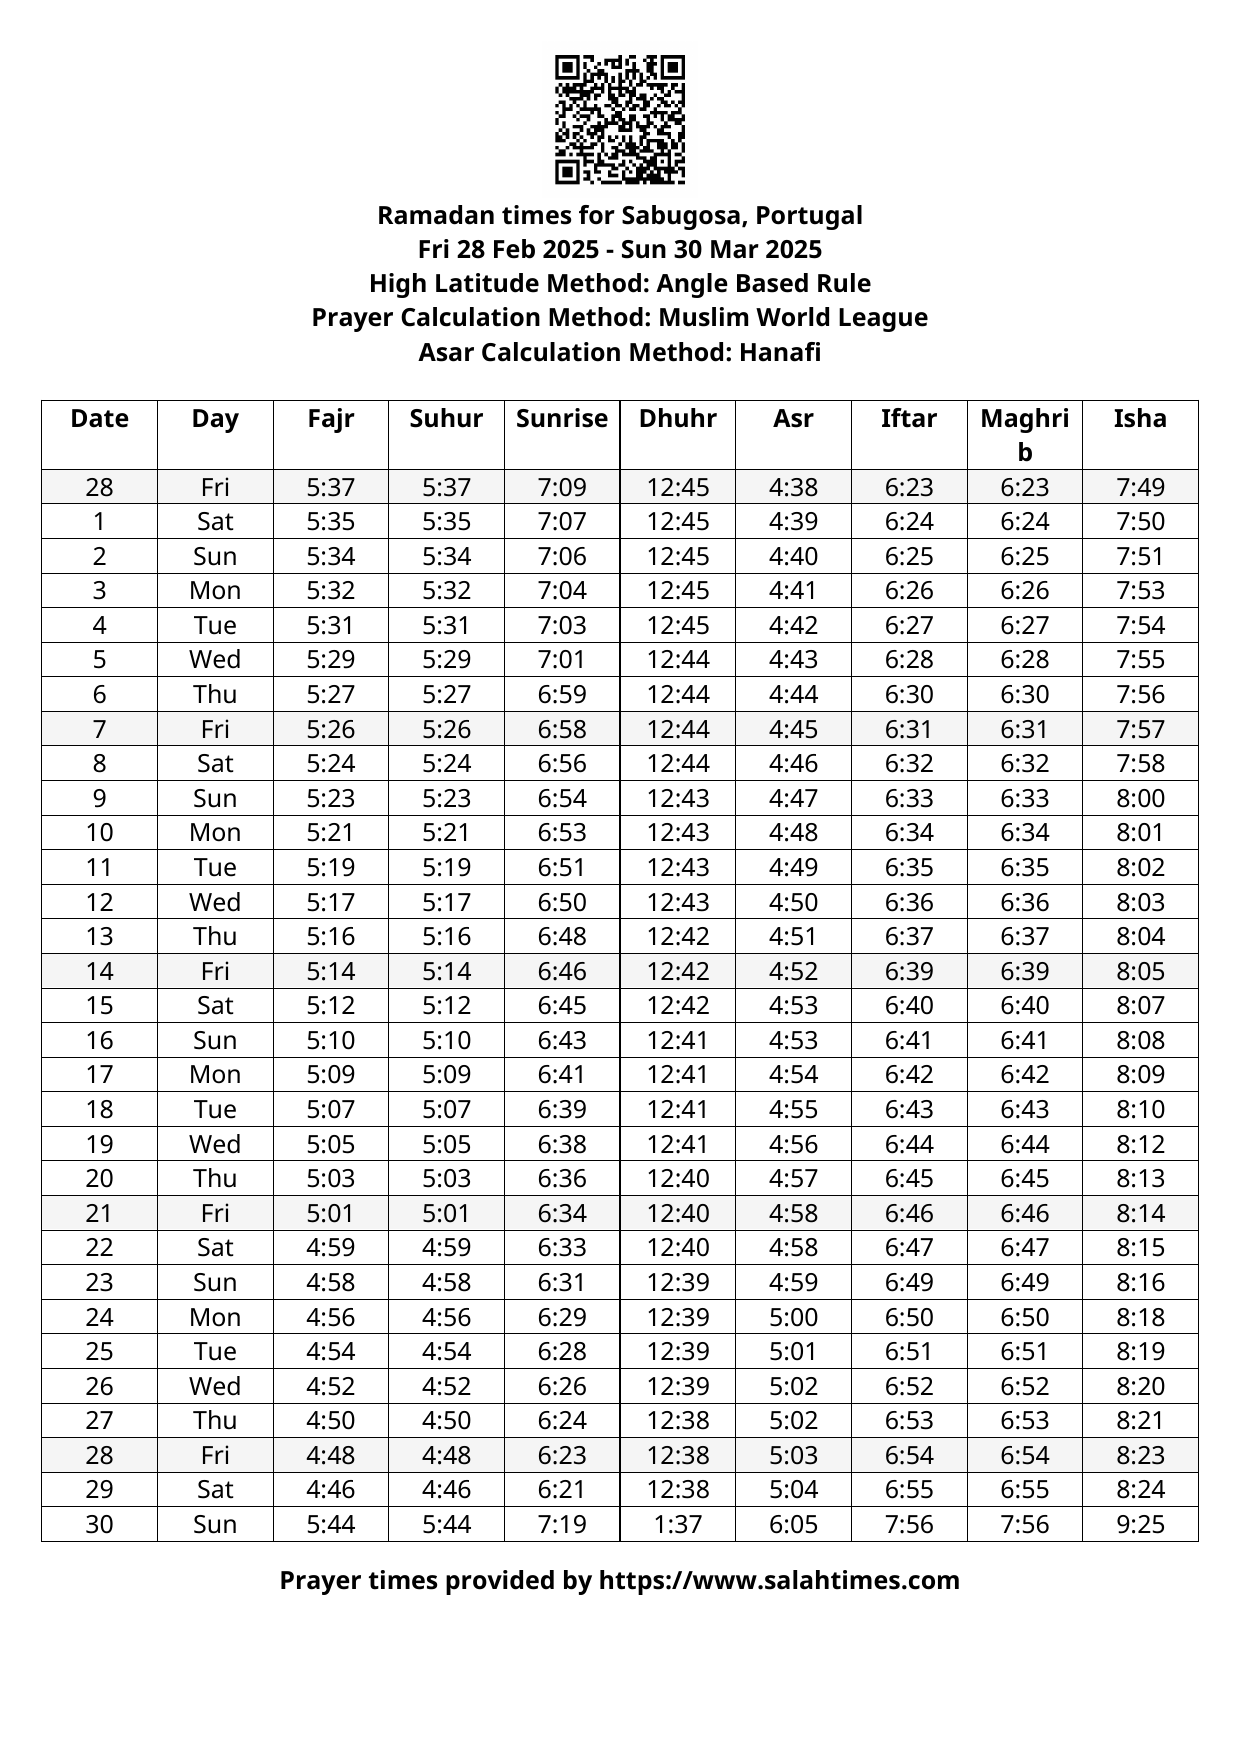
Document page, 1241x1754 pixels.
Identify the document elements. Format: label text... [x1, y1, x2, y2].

table_cell 6:34 [968, 816, 1082, 849]
table_cell 4:58 [389, 1265, 504, 1299]
table_cell Wed [158, 1127, 273, 1160]
table_cell 5:35 [389, 504, 504, 538]
table_cell 7:57 [1083, 712, 1198, 745]
table_cell 5:21 [274, 816, 388, 849]
table_cell 6:50 [505, 885, 619, 918]
table_cell 6:46 [505, 954, 619, 987]
table_cell 6:42 [852, 1058, 967, 1091]
table_cell 8:01 [1083, 816, 1198, 849]
table_cell 4:53 [736, 989, 851, 1022]
table_cell 5:24 [389, 746, 504, 780]
table_cell 5:32 [274, 574, 388, 607]
table_cell 4:51 [736, 919, 851, 953]
table_cell 7:49 [1083, 470, 1198, 503]
table_cell 16 [42, 1023, 157, 1057]
table_cell 18 [42, 1092, 157, 1126]
table_cell 6:23 [852, 470, 967, 503]
table_cell Thu [158, 1161, 273, 1195]
table_cell 8:15 [1083, 1231, 1198, 1264]
table_cell 5:03 [736, 1438, 851, 1472]
table_cell 6:49 [852, 1265, 967, 1299]
table_cell 6 [42, 677, 157, 711]
text Fri 28 Feb 2025 - Sun 30 Mar 2025 [42, 232, 1198, 266]
table_cell 5:27 [389, 677, 504, 711]
table_cell 5:19 [389, 850, 504, 884]
table_cell 5:19 [274, 850, 388, 884]
table_cell 6:24 [505, 1404, 619, 1437]
table_cell 6:43 [968, 1092, 1082, 1126]
table_cell 12:44 [621, 643, 735, 676]
table_cell 4:58 [736, 1196, 851, 1229]
table_cell 12:45 [621, 504, 735, 538]
table_cell 5:32 [389, 574, 504, 607]
table_cell 30 [42, 1507, 157, 1541]
table_cell 9 [42, 781, 157, 814]
table_cell 8:09 [1083, 1058, 1198, 1091]
table_cell 6:53 [852, 1404, 967, 1437]
table_cell 6:44 [968, 1127, 1082, 1160]
table_cell 12:45 [621, 574, 735, 607]
table_cell Wed [158, 643, 273, 676]
table_cell 6:43 [852, 1092, 967, 1126]
table_cell 6:31 [505, 1265, 619, 1299]
table_cell 6:47 [852, 1231, 967, 1264]
table_cell Tue [158, 608, 273, 642]
table_cell Sun [158, 1265, 273, 1299]
table_cell 7 [42, 712, 157, 745]
table_cell 4:54 [736, 1058, 851, 1091]
table_cell 6:21 [505, 1473, 619, 1506]
table_cell 6:55 [968, 1473, 1082, 1506]
table_cell 4:46 [274, 1473, 388, 1506]
table_cell 5:16 [389, 919, 504, 953]
table_cell 4:50 [736, 885, 851, 918]
table_cell 5:31 [274, 608, 388, 642]
table_cell Mon [158, 574, 273, 607]
table_header Suhur [389, 401, 504, 469]
table_cell 12:39 [621, 1300, 735, 1333]
table_cell 8:19 [1083, 1334, 1198, 1368]
table_cell Tue [158, 1092, 273, 1126]
table_cell 6:46 [968, 1196, 1082, 1229]
table_cell 5:05 [274, 1127, 388, 1160]
table_cell 6:41 [505, 1058, 619, 1091]
table_cell 6:24 [968, 504, 1082, 538]
table_cell 5:34 [389, 539, 504, 572]
table_cell 8:00 [1083, 781, 1198, 814]
table_cell 5:29 [389, 643, 504, 676]
table_cell 12 [42, 885, 157, 918]
table_cell 5:01 [389, 1196, 504, 1229]
table_cell 7:58 [1083, 746, 1198, 780]
table_cell 12:45 [621, 539, 735, 572]
table_cell 4:45 [736, 712, 851, 745]
table_cell 5:09 [389, 1058, 504, 1091]
table_cell 12:39 [621, 1265, 735, 1299]
table_cell 4:59 [274, 1231, 388, 1264]
table_cell Sun [158, 539, 273, 572]
table_cell 6:40 [968, 989, 1082, 1022]
table_cell 6:58 [505, 712, 619, 745]
table_cell 8 [42, 746, 157, 780]
table_cell 6:36 [505, 1161, 619, 1195]
table_cell Sat [158, 504, 273, 538]
table_cell 5:27 [274, 677, 388, 711]
table_cell 20 [42, 1161, 157, 1195]
table_cell 6:46 [852, 1196, 967, 1229]
table_cell Fri [158, 954, 273, 987]
table_cell 6:51 [852, 1334, 967, 1368]
table_header Dhuhr [621, 401, 735, 469]
table_cell 6:52 [968, 1369, 1082, 1402]
table_cell 6:48 [505, 919, 619, 953]
table_cell Fri [158, 470, 273, 503]
table_cell 7:50 [1083, 504, 1198, 538]
table_cell 8:05 [1083, 954, 1198, 987]
table_cell 4:53 [736, 1023, 851, 1057]
table_cell 7:06 [505, 539, 619, 572]
table_cell 14 [42, 954, 157, 987]
table_cell 6:23 [505, 1438, 619, 1472]
table_cell 5:37 [274, 470, 388, 503]
table_cell 6:45 [852, 1161, 967, 1195]
table_cell 8:12 [1083, 1127, 1198, 1160]
table_cell 27 [42, 1404, 157, 1437]
table_cell 23 [42, 1265, 157, 1299]
table_cell 2 [42, 539, 157, 572]
table_cell 5:26 [274, 712, 388, 745]
table_cell 6:27 [968, 608, 1082, 642]
table_cell Sun [158, 1507, 273, 1541]
table_cell 12:43 [621, 781, 735, 814]
table_cell 8:08 [1083, 1023, 1198, 1057]
table_cell 5:29 [274, 643, 388, 676]
table_cell 4:59 [389, 1231, 504, 1264]
text High Latitude Method: Angle Based Rule [42, 266, 1198, 300]
table_cell 8:21 [1083, 1404, 1198, 1437]
table_cell 8:16 [1083, 1265, 1198, 1299]
table_cell 4:56 [736, 1127, 851, 1160]
table_cell 7:54 [1083, 608, 1198, 642]
table_cell 4:40 [736, 539, 851, 572]
table_cell 4:52 [274, 1369, 388, 1402]
table_cell 6:49 [968, 1265, 1082, 1299]
table_cell 5:07 [274, 1092, 388, 1126]
table_cell 5:31 [389, 608, 504, 642]
table_cell 5:24 [274, 746, 388, 780]
table_cell 5:23 [389, 781, 504, 814]
table_cell 6:41 [968, 1023, 1082, 1057]
table_cell 4:41 [736, 574, 851, 607]
table_cell 6:41 [852, 1023, 967, 1057]
table_cell 12:42 [621, 989, 735, 1022]
table_cell 12:43 [621, 885, 735, 918]
table_cell 5:09 [274, 1058, 388, 1091]
table_cell Thu [158, 677, 273, 711]
table_cell Wed [158, 1369, 273, 1402]
table_cell 6:52 [852, 1369, 967, 1402]
table_cell 12:40 [621, 1196, 735, 1229]
text Prayer times provided by https://www.salahtimes.com [42, 1563, 1198, 1597]
table_cell 8:13 [1083, 1161, 1198, 1195]
table_cell 6:39 [505, 1092, 619, 1126]
table_cell 3 [42, 574, 157, 607]
table_cell 6:34 [852, 816, 967, 849]
table_cell 6:50 [852, 1300, 967, 1333]
table_cell 26 [42, 1369, 157, 1402]
table_cell 8:24 [1083, 1473, 1198, 1506]
table_cell 12:44 [621, 712, 735, 745]
table_cell 6:29 [505, 1300, 619, 1333]
table_cell 7:01 [505, 643, 619, 676]
table_cell 5:23 [274, 781, 388, 814]
table_cell Sun [158, 781, 273, 814]
table_cell 6:54 [852, 1438, 967, 1472]
table_cell 7:55 [1083, 643, 1198, 676]
table_cell 6:51 [505, 850, 619, 884]
table_cell Sat [158, 1473, 273, 1506]
table_cell 7:51 [1083, 539, 1198, 572]
table_cell 6:38 [505, 1127, 619, 1160]
table_cell 6:33 [505, 1231, 619, 1264]
table_cell 4:56 [274, 1300, 388, 1333]
table_cell 6:54 [505, 781, 619, 814]
table_cell 5:12 [274, 989, 388, 1022]
table_cell 5:44 [389, 1507, 504, 1541]
table_cell 6:45 [968, 1161, 1082, 1195]
table_cell 12:38 [621, 1404, 735, 1437]
table_cell 5:02 [736, 1404, 851, 1437]
table_cell 6:59 [505, 677, 619, 711]
table_cell 4:44 [736, 677, 851, 711]
table_cell 17 [42, 1058, 157, 1091]
table_cell 6:43 [505, 1023, 619, 1057]
table_cell 22 [42, 1231, 157, 1264]
table_cell 28 [42, 470, 157, 503]
table_cell 6:35 [852, 850, 967, 884]
table_cell 4:54 [389, 1334, 504, 1368]
table_cell Thu [158, 919, 273, 953]
table_cell 4:55 [736, 1092, 851, 1126]
table_cell 6:39 [852, 954, 967, 987]
table_cell 5:05 [389, 1127, 504, 1160]
table_cell 12:38 [621, 1473, 735, 1506]
table_cell 5:10 [389, 1023, 504, 1057]
table_cell 5:01 [274, 1196, 388, 1229]
table_cell 5:26 [389, 712, 504, 745]
table_cell 7:19 [505, 1507, 619, 1541]
table_cell Wed [158, 885, 273, 918]
table_cell 6:26 [968, 574, 1082, 607]
table_header Day [158, 401, 273, 469]
table_cell 5:01 [736, 1334, 851, 1368]
text Asar Calculation Method: Hanafi [42, 334, 1198, 368]
text Prayer Calculation Method: Muslim World League [42, 300, 1198, 334]
text Ramadan times for Sabugosa, Portugal [42, 198, 1198, 232]
table_cell Fri [158, 1438, 273, 1472]
table_cell 7:56 [968, 1507, 1082, 1541]
table_cell 12:43 [621, 850, 735, 884]
table_cell 6:39 [968, 954, 1082, 987]
table_cell 12:38 [621, 1438, 735, 1472]
table_cell 4:50 [389, 1404, 504, 1437]
table_cell 12:45 [621, 470, 735, 503]
table_cell 8:18 [1083, 1300, 1198, 1333]
table_cell 12:43 [621, 816, 735, 849]
table_header Date [42, 401, 157, 469]
table_cell 6:40 [852, 989, 967, 1022]
table_cell 4:52 [736, 954, 851, 987]
table_cell 4 [42, 608, 157, 642]
table_cell 4:46 [389, 1473, 504, 1506]
table_cell 5:37 [389, 470, 504, 503]
table_cell 12:42 [621, 919, 735, 953]
table_cell 7:56 [852, 1507, 967, 1541]
table_cell 1 [42, 504, 157, 538]
picture [542, 41, 699, 198]
table_cell 6:33 [852, 781, 967, 814]
table_cell 24 [42, 1300, 157, 1333]
table_cell 5:14 [274, 954, 388, 987]
table_cell 6:28 [968, 643, 1082, 676]
table_cell 5:34 [274, 539, 388, 572]
table_header Maghrib [968, 401, 1082, 469]
table_cell 7:04 [505, 574, 619, 607]
table_cell 6:28 [505, 1334, 619, 1368]
table_cell 9:25 [1083, 1507, 1198, 1541]
table_cell Fri [158, 1196, 273, 1229]
table_cell 6:25 [852, 539, 967, 572]
table_cell 6:36 [852, 885, 967, 918]
table_cell 6:37 [852, 919, 967, 953]
table_cell 5:44 [274, 1507, 388, 1541]
table_cell 6:56 [505, 746, 619, 780]
table_cell 8:07 [1083, 989, 1198, 1022]
table_cell 12:45 [621, 608, 735, 642]
table_cell 6:44 [852, 1127, 967, 1160]
table_cell 6:27 [852, 608, 967, 642]
table_cell 4:58 [274, 1265, 388, 1299]
table_cell 5:35 [274, 504, 388, 538]
table_cell 6:47 [968, 1231, 1082, 1264]
table_cell 4:48 [274, 1438, 388, 1472]
table_cell 6:37 [968, 919, 1082, 953]
table_cell Mon [158, 1058, 273, 1091]
table_cell 6:53 [968, 1404, 1082, 1437]
table_cell 5:10 [274, 1023, 388, 1057]
table_cell 4:52 [389, 1369, 504, 1402]
table_cell 5:04 [736, 1473, 851, 1506]
table_cell 6:30 [852, 677, 967, 711]
table_cell 5:12 [389, 989, 504, 1022]
table_cell 5:21 [389, 816, 504, 849]
table_cell 4:54 [274, 1334, 388, 1368]
table_cell 4:38 [736, 470, 851, 503]
table_cell 5:00 [736, 1300, 851, 1333]
table_cell 5 [42, 643, 157, 676]
table_cell 13 [42, 919, 157, 953]
table_cell 4:56 [389, 1300, 504, 1333]
table_cell 6:24 [852, 504, 967, 538]
table_cell 4:59 [736, 1265, 851, 1299]
table_cell 12:40 [621, 1161, 735, 1195]
table_cell 6:05 [736, 1507, 851, 1541]
table_cell 6:33 [968, 781, 1082, 814]
table_cell 4:57 [736, 1161, 851, 1195]
table_cell 6:26 [505, 1369, 619, 1402]
table_cell 4:39 [736, 504, 851, 538]
table_header Asr [736, 401, 851, 469]
table_cell 7:53 [1083, 574, 1198, 607]
table_cell 6:32 [852, 746, 967, 780]
table_cell 4:48 [736, 816, 851, 849]
table_cell 5:14 [389, 954, 504, 987]
table_header Iftar [852, 401, 967, 469]
table_cell 28 [42, 1438, 157, 1472]
table_cell 15 [42, 989, 157, 1022]
table_cell 6:42 [968, 1058, 1082, 1091]
table_cell 8:02 [1083, 850, 1198, 884]
table_cell Mon [158, 1300, 273, 1333]
table_cell 12:41 [621, 1127, 735, 1160]
table_cell 12:40 [621, 1231, 735, 1264]
table_cell 8:14 [1083, 1196, 1198, 1229]
table_cell 5:03 [274, 1161, 388, 1195]
table_cell 6:26 [852, 574, 967, 607]
table_cell 10 [42, 816, 157, 849]
table_cell 4:48 [389, 1438, 504, 1472]
table_cell Sat [158, 989, 273, 1022]
table_cell 7:56 [1083, 677, 1198, 711]
table_cell 7:03 [505, 608, 619, 642]
table_cell 7:09 [505, 470, 619, 503]
table_cell Thu [158, 1404, 273, 1437]
table_cell 8:04 [1083, 919, 1198, 953]
table_cell 6:53 [505, 816, 619, 849]
table_cell 4:50 [274, 1404, 388, 1437]
table_cell 6:45 [505, 989, 619, 1022]
table_cell 4:42 [736, 608, 851, 642]
table_cell 6:51 [968, 1334, 1082, 1368]
table_cell 4:49 [736, 850, 851, 884]
table_cell 8:20 [1083, 1369, 1198, 1402]
table_cell 6:31 [852, 712, 967, 745]
table_cell Sun [158, 1023, 273, 1057]
table_cell 12:44 [621, 677, 735, 711]
table_cell 5:16 [274, 919, 388, 953]
table_header Sunrise [505, 401, 619, 469]
table_cell Sat [158, 746, 273, 780]
table_cell 6:31 [968, 712, 1082, 745]
table_cell 6:50 [968, 1300, 1082, 1333]
table_cell 6:32 [968, 746, 1082, 780]
table_cell 6:30 [968, 677, 1082, 711]
table_cell 5:17 [389, 885, 504, 918]
table_cell 4:58 [736, 1231, 851, 1264]
table_cell 5:07 [389, 1092, 504, 1126]
table_cell 6:23 [968, 470, 1082, 503]
table_cell 12:44 [621, 746, 735, 780]
table_cell 6:25 [968, 539, 1082, 572]
table_cell 6:54 [968, 1438, 1082, 1472]
table_cell 8:23 [1083, 1438, 1198, 1472]
table_cell Tue [158, 1334, 273, 1368]
table_cell 11 [42, 850, 157, 884]
table_cell 4:43 [736, 643, 851, 676]
table_header Isha [1083, 401, 1198, 469]
table_cell 5:17 [274, 885, 388, 918]
table_cell 6:35 [968, 850, 1082, 884]
table_cell 21 [42, 1196, 157, 1229]
table_cell 19 [42, 1127, 157, 1160]
table_cell 8:10 [1083, 1092, 1198, 1126]
table_cell Tue [158, 850, 273, 884]
table_cell 6:36 [968, 885, 1082, 918]
table_cell 4:47 [736, 781, 851, 814]
table_cell 4:46 [736, 746, 851, 780]
table_cell 12:42 [621, 954, 735, 987]
table_cell 8:03 [1083, 885, 1198, 918]
table_cell 12:41 [621, 1023, 735, 1057]
table_cell 12:39 [621, 1369, 735, 1402]
table_cell 7:07 [505, 504, 619, 538]
table_cell Sat [158, 1231, 273, 1264]
table_header Fajr [274, 401, 388, 469]
table_cell 5:02 [736, 1369, 851, 1402]
table_cell 12:41 [621, 1092, 735, 1126]
table_cell 12:39 [621, 1334, 735, 1368]
table_cell 25 [42, 1334, 157, 1368]
table_cell 29 [42, 1473, 157, 1506]
table_cell 6:28 [852, 643, 967, 676]
table_cell 5:03 [389, 1161, 504, 1195]
table_cell 6:34 [505, 1196, 619, 1229]
table_cell Mon [158, 816, 273, 849]
table_cell 6:55 [852, 1473, 967, 1506]
table_cell 1:37 [621, 1507, 735, 1541]
table_cell 12:41 [621, 1058, 735, 1091]
table_cell Fri [158, 712, 273, 745]
